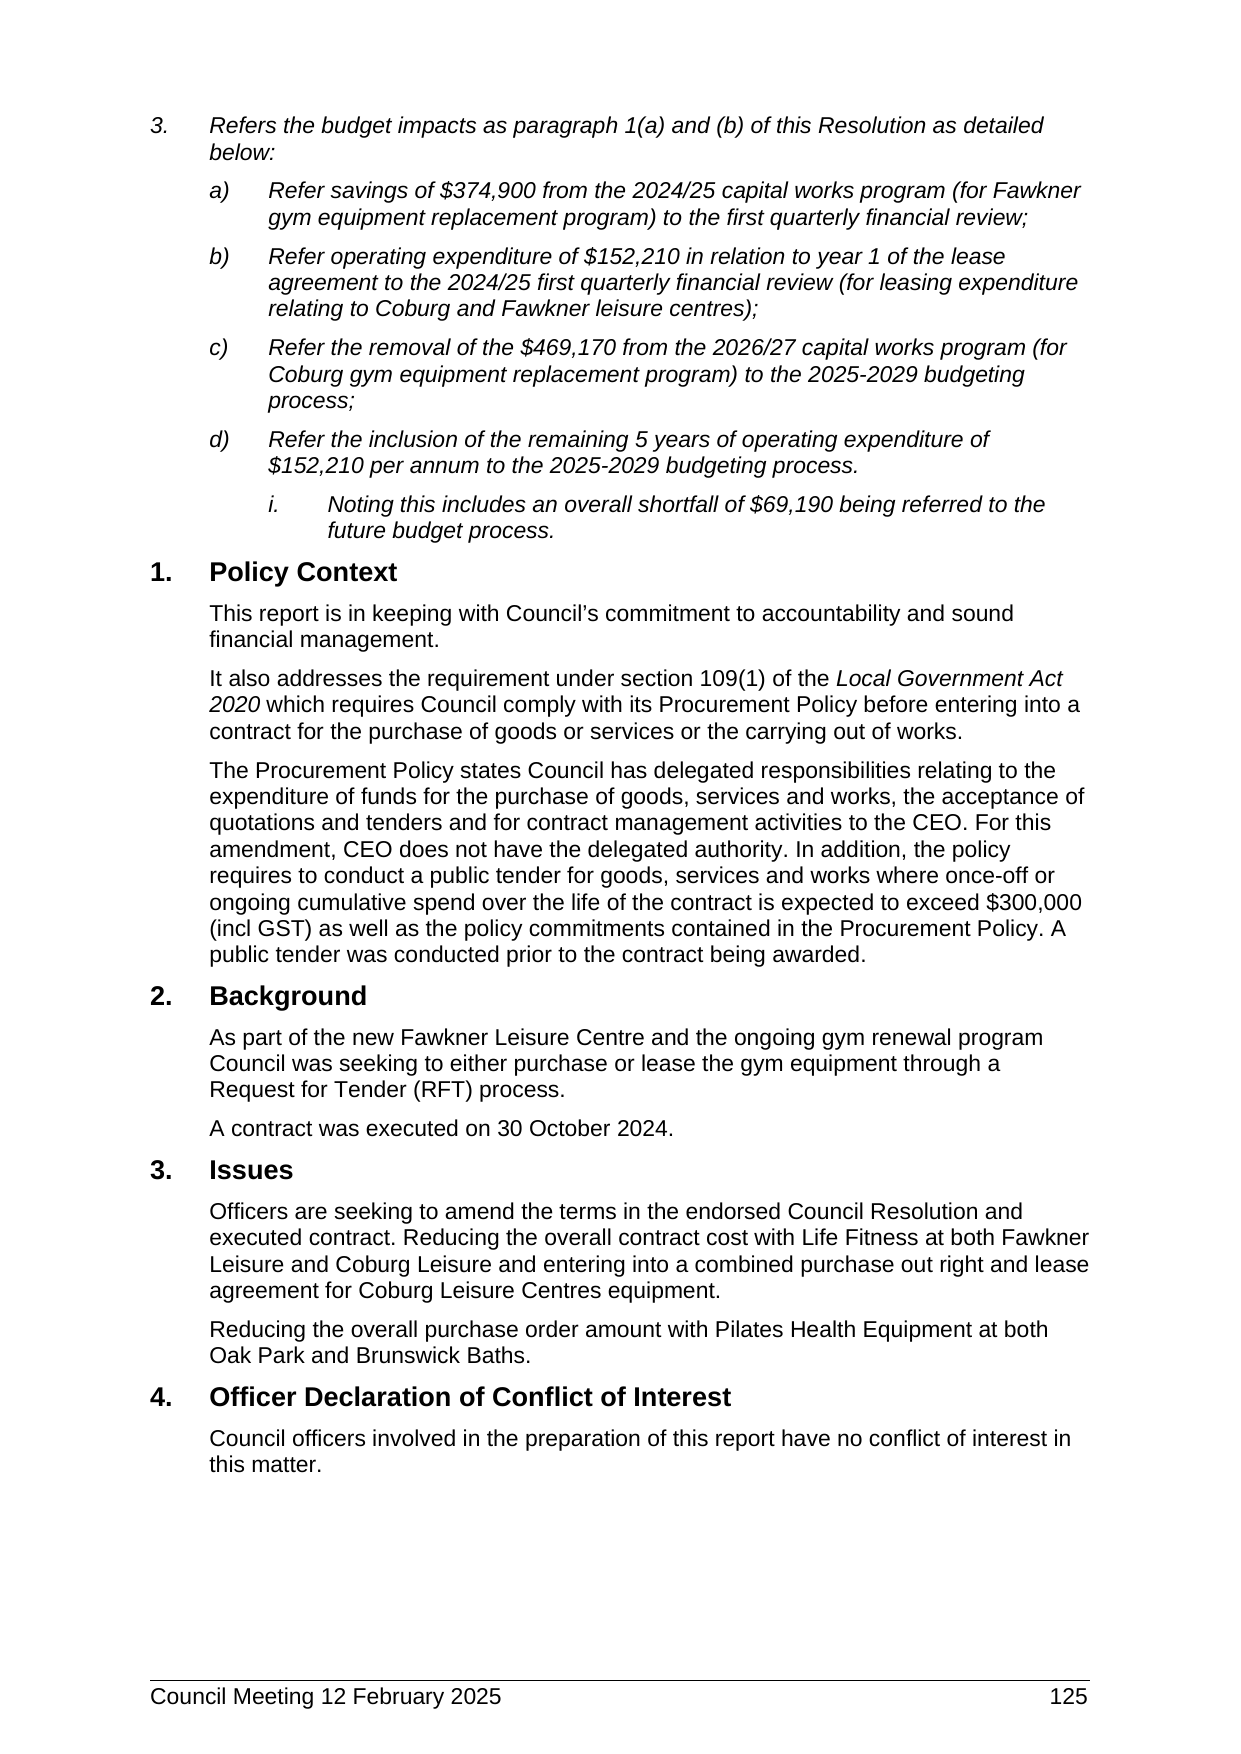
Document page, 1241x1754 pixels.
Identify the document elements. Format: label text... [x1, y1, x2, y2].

text 3. Refers the budget impacts as paragraph 1(a) and (b) of this Resolution as detailed below: [150, 112, 1090, 165]
subtitle 4. Officer Declaration of Conflict of Interest [150, 1381, 1090, 1412]
text A contract was executed on 30 October 2024. [209, 1115, 1090, 1142]
subtitle 2. Background [150, 980, 1090, 1011]
text It also addresses the requirement under section 109(1) of the Local Government Act 2020 which requires Council comply with its Procurement Policy before entering into a contract for the purchase of goods or services or the carrying out of works. [209, 665, 1090, 744]
text c) Refer the removal of the $469,170 from the 2026/27 capital works program (for Coburg gym equipment replacement program) to the 2025-2029 budgeting process; [209, 334, 1090, 413]
text b) Refer operating expenditure of $152,210 in relation to year 1 of the lease agreement to the 2024/25 first quarterly financial review (for leasing expenditure relating to Coburg and Fawkner leisure centres); [209, 243, 1090, 322]
text d) Refer the inclusion of the remaining 5 years of operating expenditure of $152,210 per annum to the 2025-2029 budgeting process. [209, 426, 1090, 478]
text Reducing the overall purchase order amount with Pilates Health Equipment at both Oak Park and Brunswick Baths. [209, 1316, 1090, 1368]
text a) Refer savings of $374,900 from the 2024/25 capital works program (for Fawkner gym equipment replacement program) to the first quarterly financial review; [209, 177, 1090, 230]
text Officers are seeking to amend the terms in the endorsed Council Resolution and executed contract. Reducing the overall contract cost with Life Fitness at both Fawkner Leisure and Coburg Leisure and entering into a combined purchase out right and lease agreement for Coburg Leisure Centres equipment. [209, 1198, 1090, 1303]
text i. Noting this includes an overall shortfall of $69,190 being referred to the future budget process. [268, 491, 1090, 544]
subtitle 3. Issues [150, 1154, 1090, 1185]
subtitle 1. Policy Context [150, 556, 1090, 587]
text As part of the new Fawkner Leisure Centre and the ongoing gym renewal program Council was seeking to either purchase or lease the gym equipment through a Request for Tender (RFT) process. [209, 1024, 1090, 1103]
text This report is in keeping with Council’s commitment to accountability and sound financial management. [209, 600, 1090, 653]
text The Procurement Policy states Council has delegated responsibilities relating to the expenditure of funds for the purchase of goods, services and works, the acceptance of quotations and tenders and for contract management activities to the CEO. For this amendment, CEO does not have the delegated authority. In addition, the policy requires to conduct a public tender for goods, services and works where once-off or ongoing cumulative spend over the life of the contract is expected to exceed $300,000 (incl GST) as well as the policy commitments contained in the Procurement Policy. A public tender was conducted prior to the contract being awarded. [209, 757, 1090, 967]
text Council officers involved in the preparation of this report have no conflict of interest in this matter. [209, 1425, 1090, 1477]
